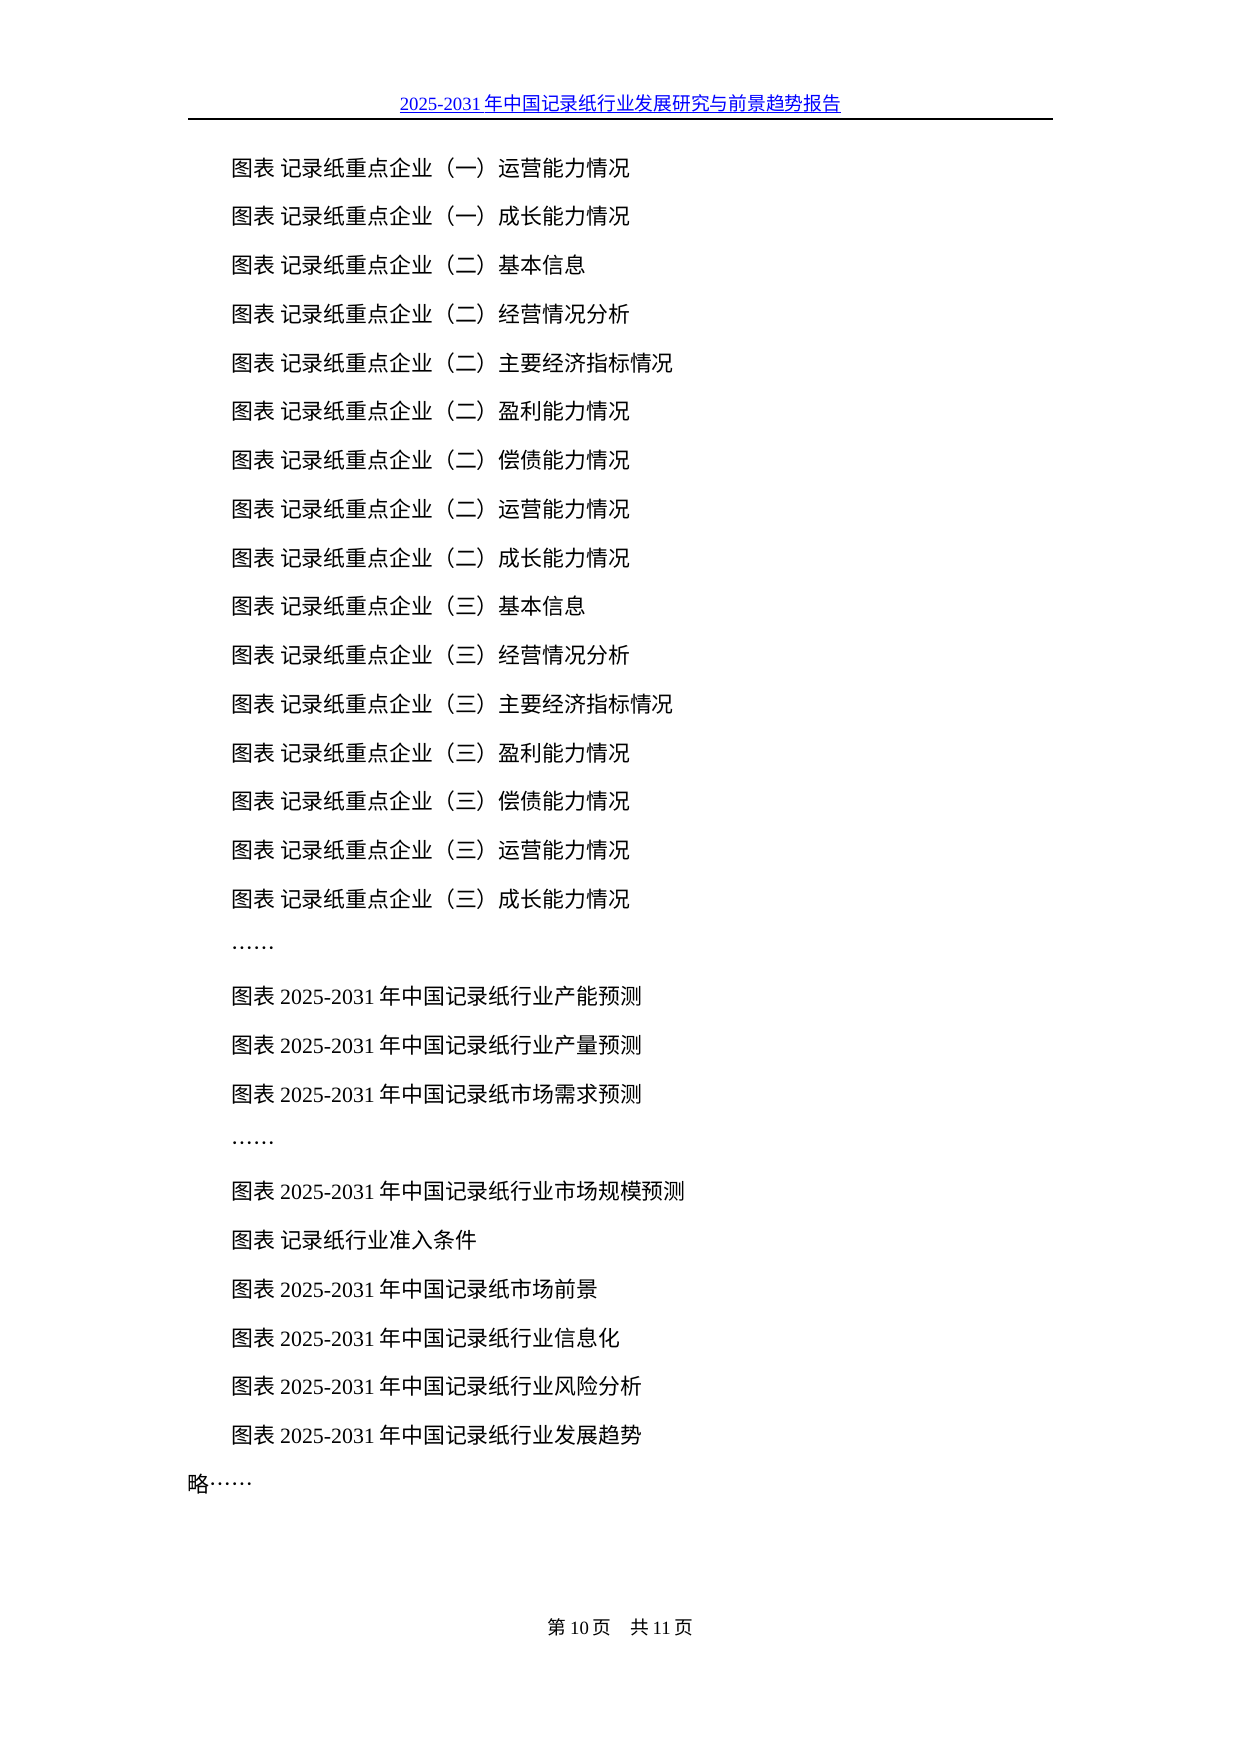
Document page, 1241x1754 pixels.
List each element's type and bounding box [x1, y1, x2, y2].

text [187, 150, 1053, 1499]
